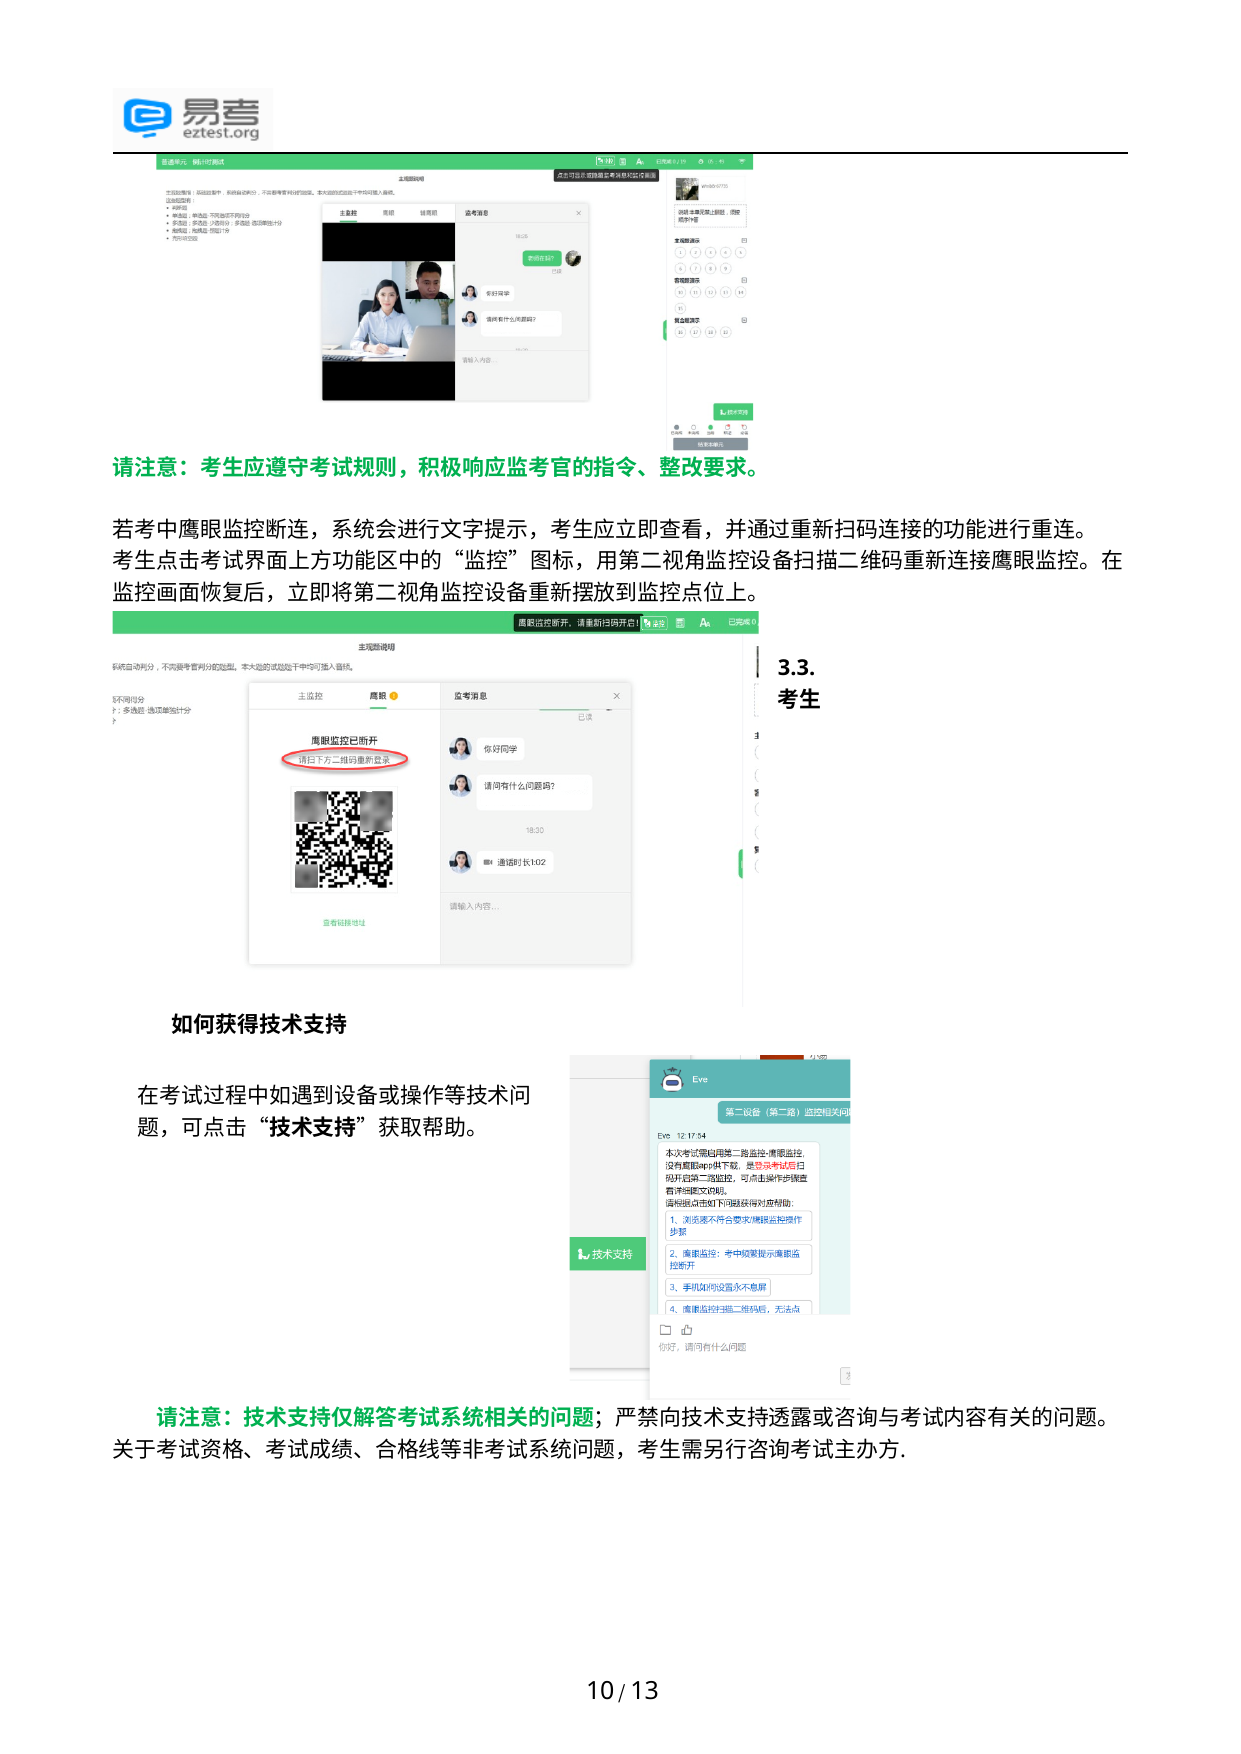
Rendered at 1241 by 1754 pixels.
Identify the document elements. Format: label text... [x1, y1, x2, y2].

picture [112, 88, 274, 151]
text 考生点击考试界面上方功能区中的“监控”图标，用第二视角监控设备扫描二维码重新连接鹰眼监控。在监控画面恢复后，立即将第二视角监控设备重新摆放到监控点位上。 [112, 543, 1128, 607]
text 请注意：考生应遵守考试规则，积极响应监考官的指令、整改要求。 [112, 450, 1128, 482]
text 若考中鹰眼监控断连，系统会进行文字提示，考生应立即查看，并通过重新扫码连接的功能进行重连。 [112, 512, 1128, 543]
list 请注意：技术支持仅解答考试系统相关的问题；严禁向技术支持透露或咨询与考试内容有关的问题。关于考试资格、考试成绩、合格线等非考试系统问题，考生需另行咨询考试主办方. [112, 1400, 1128, 1463]
picture [156, 154, 754, 451]
picture [111, 611, 759, 1006]
picture [569, 1055, 851, 1400]
